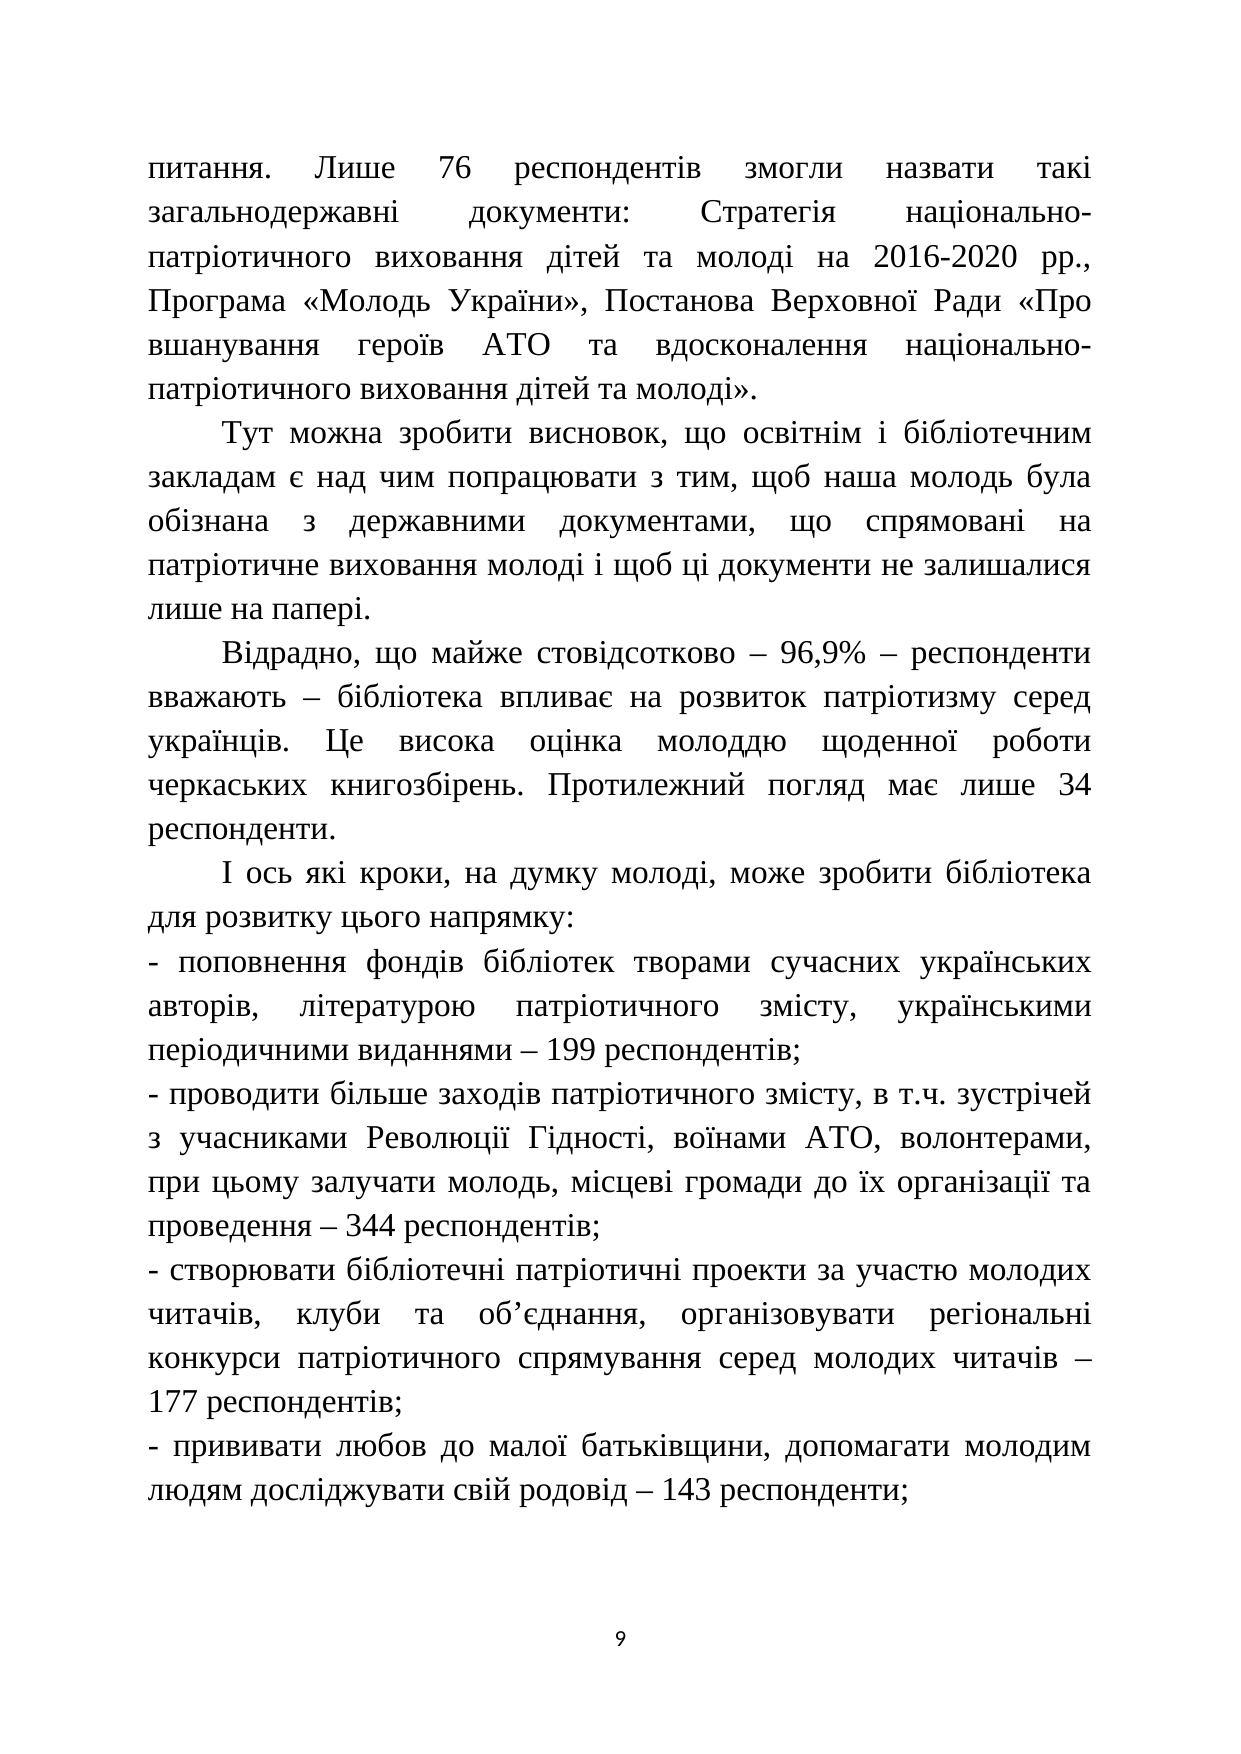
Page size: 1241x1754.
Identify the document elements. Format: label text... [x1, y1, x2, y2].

text - створювати бібліотечні патріотичні проекти за участю молодих читачів, клуби та об’єднання, організовувати регіональні конкурси патріотичного спрямування серед молодих читачів – 177 респондентів; [148, 1249, 1092, 1420]
text - поповнення фондів бібліотек творами сучасних українських авторів, літературою патріотичного змісту, українськими періодичними виданнями – 199 респондентів; [148, 941, 1092, 1067]
text Відрадно, що майже стовідсотково – 96,9% – респонденти вважають – бібліотека впливає на розвиток патріотизму серед українців. Це висока оцінка молоддю щоденної роботи черкаських книгозбірень. Протилежний погляд має лише 34 респонденти. [148, 632, 1092, 847]
text Тут можна зробити висновок, що освітнім і бібліотечним закладам є над чим попрацювати з тим, щоб наша молодь була обізнана з державними документами, що спрямовані на патріотичне виховання молоді і щоб ці документи не залишалися лише на папері. [148, 412, 1092, 627]
text І ось які кроки, на думку молоді, може зробити бібліотека для розвитку цього напрямку: [148, 853, 1092, 935]
text - прививати любов до малої батьківщини, допомагати молодим людям досліджувати свій родовід – 143 респонденти; [148, 1426, 1092, 1508]
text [148, 148, 1092, 406]
text - проводити більше заходів патріотичного змісту, в т.ч. зустрічей з учасниками Революції Гідності, воїнами АТО, волонтерами, при цьому залучати молодь, місцеві громади до їх організації та проведення – 344 респондентів; [148, 1073, 1092, 1243]
